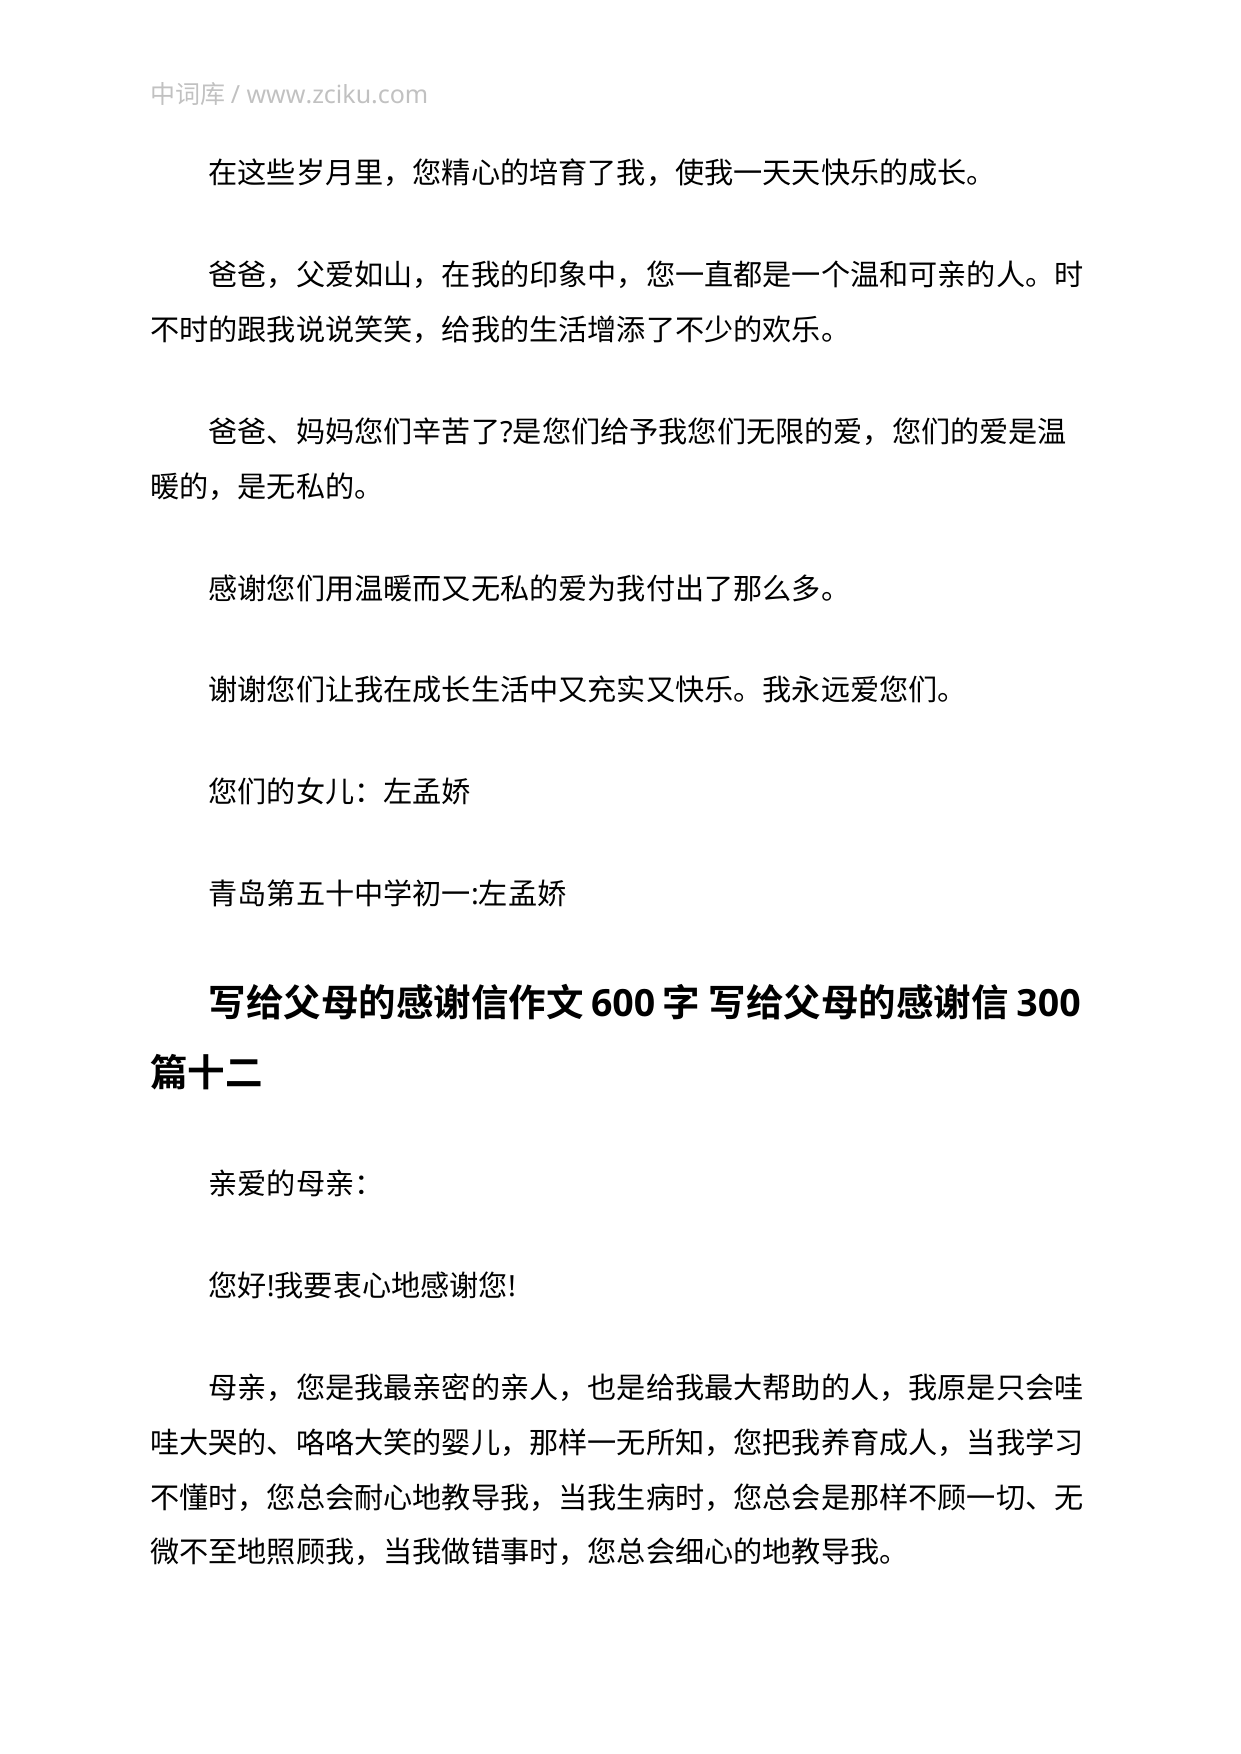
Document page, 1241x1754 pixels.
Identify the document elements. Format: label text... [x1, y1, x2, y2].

text 谢谢您们让我在成长生活中又充实又快乐。我永远爱您们。 [150, 667, 1090, 709]
text 您好!我要衷心地感谢您! [150, 1262, 1090, 1305]
text 爸爸、妈妈您们辛苦了?是您们给予我您们无限的爱，您们的爱是温暖的，是无私的。 [150, 408, 1090, 506]
text 青岛第五十中学初一:左孟娇 [150, 871, 1090, 913]
text 您们的女儿：左孟娇 [150, 769, 1090, 811]
text 亲爱的母亲： [150, 1161, 1090, 1203]
text 写给父母的感谢信作文600字 写给父母的感谢信300篇十二 [150, 972, 1090, 1097]
text 感谢您们用温暖而又无私的爱为我付出了那么多。 [150, 565, 1090, 607]
text 母亲，您是我最亲密的亲人，也是给我最大帮助的人，我原是只会哇哇大哭的、咯咯大笑的婴儿，那样一无所知，您把我养育成人，当我学习不懂时，您总会耐心地教导我，当我生病时，您总会是那样不顾一切、无微不至地照顾我，当我做错事时，您总会细心的地教导我。 [150, 1364, 1090, 1571]
text 爸爸，父爱如山，在我的印象中，您一直都是一个温和可亲的人。时不时的跟我说说笑笑，给我的生活增添了不少的欢乐。 [150, 252, 1090, 349]
text 在这些岁月里，您精心的培育了我，使我一天天快乐的成长。 [150, 150, 1090, 192]
